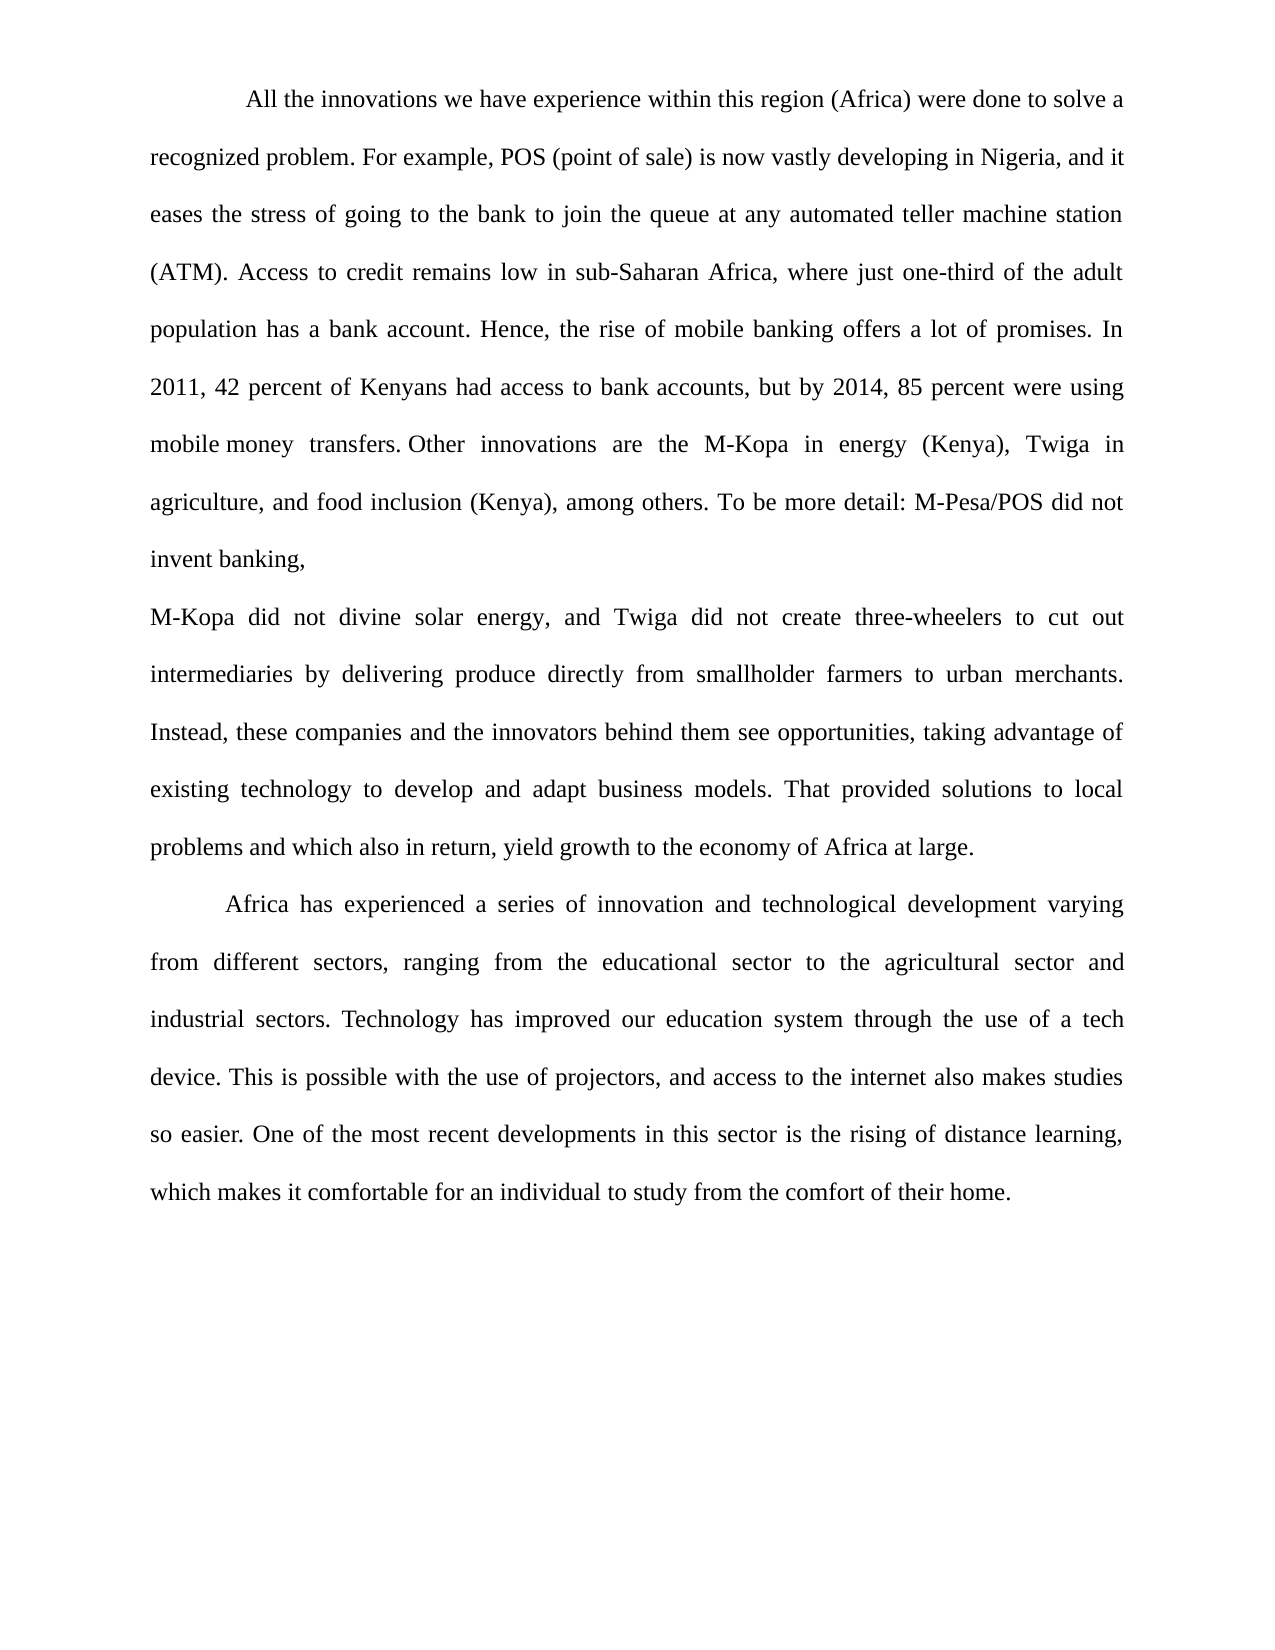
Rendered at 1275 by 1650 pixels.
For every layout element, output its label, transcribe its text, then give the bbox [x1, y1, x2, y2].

text All the innovations we have experience within this region (Africa) were done to solve a recognized problem. For example, POS (point of sale) is now vastly developing in Nigeria, and it eases the stress of going to the bank to join the queue at any automated teller machine station (ATM). Access to credit remains low in sub-Saharan Africa, where just one-third of the adult population has a bank account. Hence, the rise of mobile banking offers a lot of promises. In 2011, 42 percent of Kenyans had access to bank accounts, but by 2014, 85 percent were using mobile money transfers. Other innovations are the M-Kopa in energy (Kenya), Twiga in agriculture, and food inclusion (Kenya), among others. To be more detail: M-Pesa/POS did not invent banking, [150, 84, 1125, 573]
text Africa has experienced a series of innovation and technological development varying from different sectors, ranging from the educational sector to the agricultural sector and industrial sectors. Technology has improved our education system through the use of a tech device. This is possible with the use of projectors, and access to the internet also makes studies so easier. One of the most recent developments in this sector is the rising of distance learning, which makes it comfortable for an individual to study from the comfort of their home. [150, 889, 1125, 1206]
text M-Kopa did not divine solar energy, and Twiga did not create three-wheelers to cut out intermediaries by delivering produce directly from smallholder farmers to urban merchants. Instead, these companies and the innovators behind them see opportunities, taking advantage of existing technology to develop and adapt business models. That provided solutions to local problems and which also in return, yield growth to the economy of Africa at large. [150, 602, 1125, 861]
